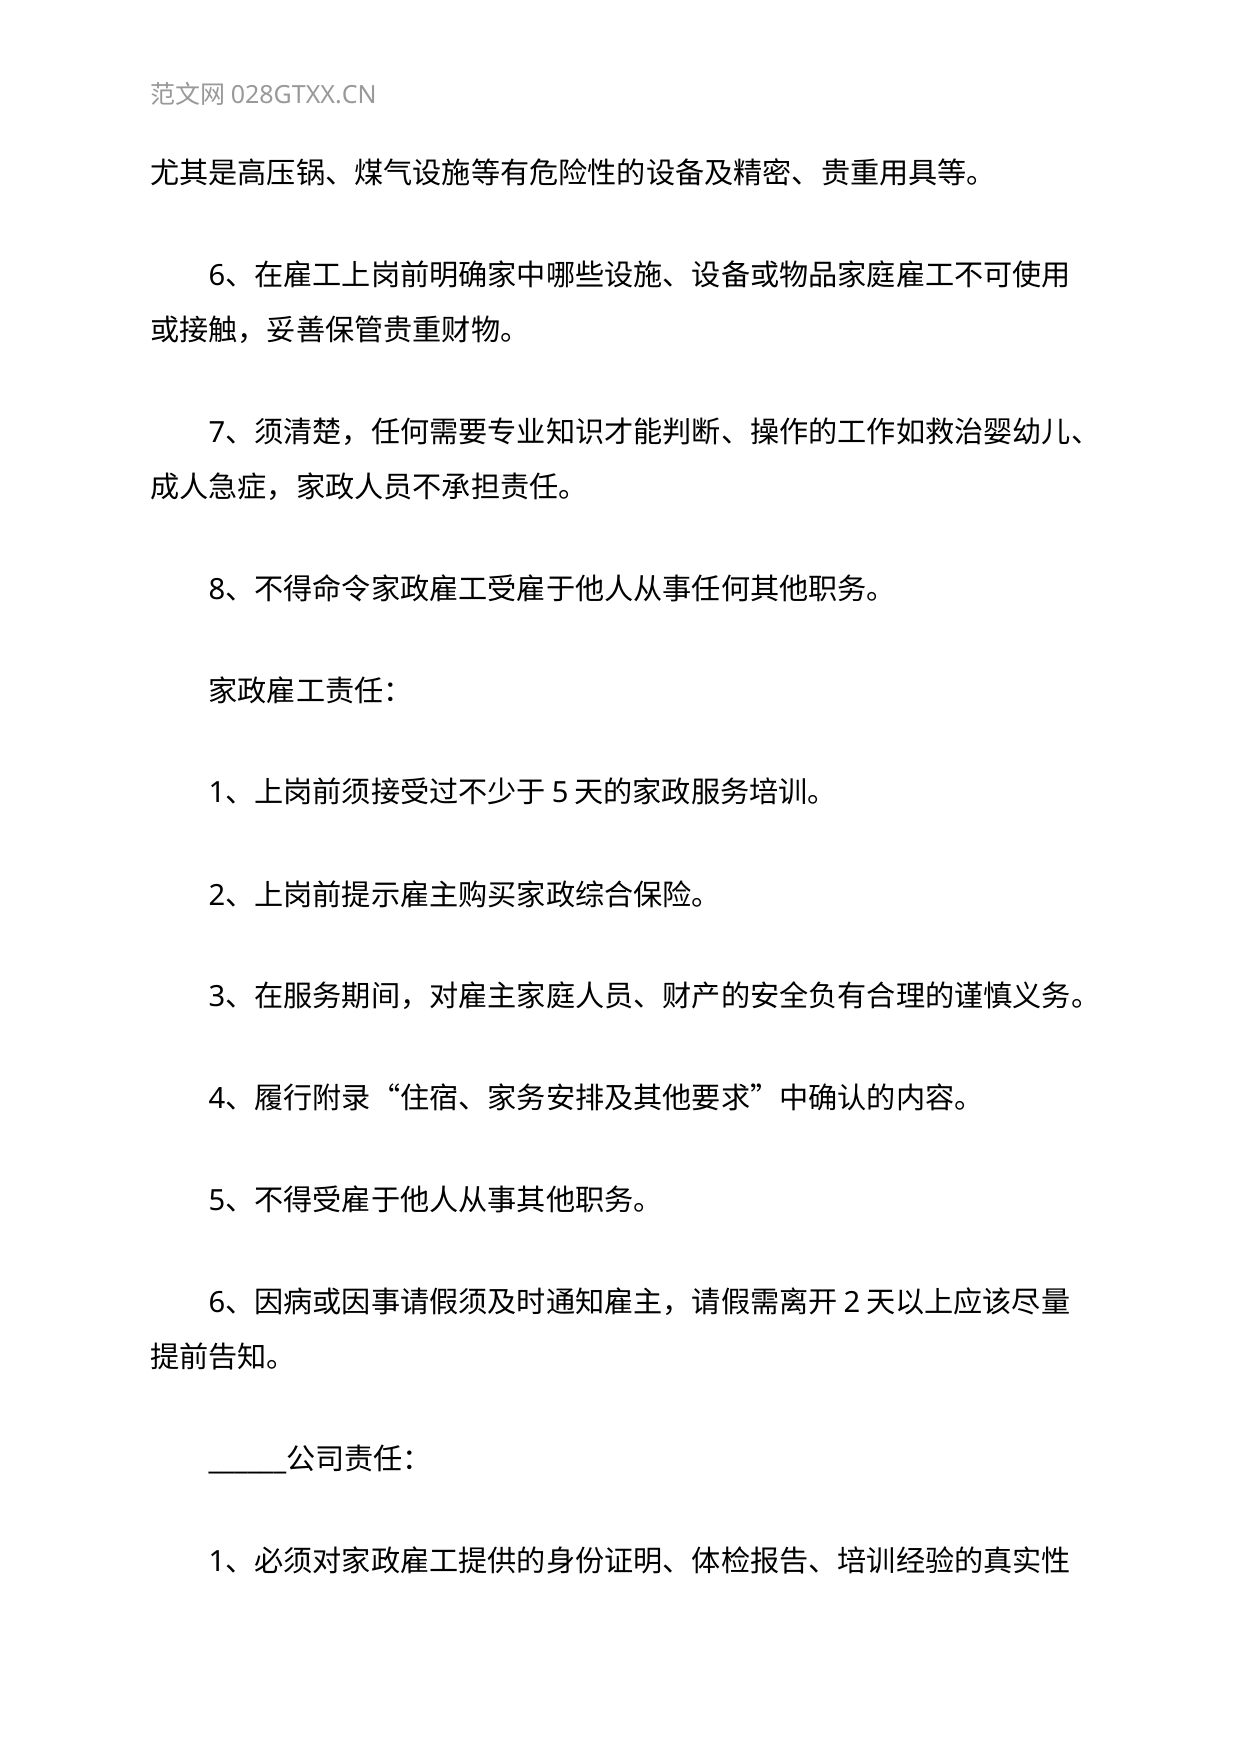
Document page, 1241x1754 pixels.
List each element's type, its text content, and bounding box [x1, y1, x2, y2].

text 6、因病或因事请假须及时通知雇主，请假需离开2天以上应该尽量提前告知。 [150, 1279, 1090, 1376]
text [150, 150, 1090, 192]
text 3、在服务期间，对雇主家庭人员、财产的安全负有合理的谨慎义务。 [150, 973, 1090, 1015]
text ______公司责任： [150, 1436, 1090, 1478]
text 4、履行附录“住宿、家务安排及其他要求”中确认的内容。 [150, 1075, 1090, 1117]
text 7、须清楚，任何需要专业知识才能判断、操作的工作如救治婴幼儿、成人急症，家政人员不承担责任。 [150, 408, 1090, 506]
text 2、上岗前提示雇主购买家政综合保险。 [150, 871, 1090, 913]
text 家政雇工责任： [150, 667, 1090, 709]
text 1、上岗前须接受过不少于5天的家政服务培训。 [150, 769, 1090, 811]
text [150, 1538, 1090, 1580]
text 8、不得命令家政雇工受雇于他人从事任何其他职务。 [150, 565, 1090, 608]
text 6、在雇工上岗前明确家中哪些设施、设备或物品家庭雇工不可使用或接触，妥善保管贵重财物。 [150, 252, 1090, 349]
text 5、不得受雇于他人从事其他职务。 [150, 1177, 1090, 1219]
